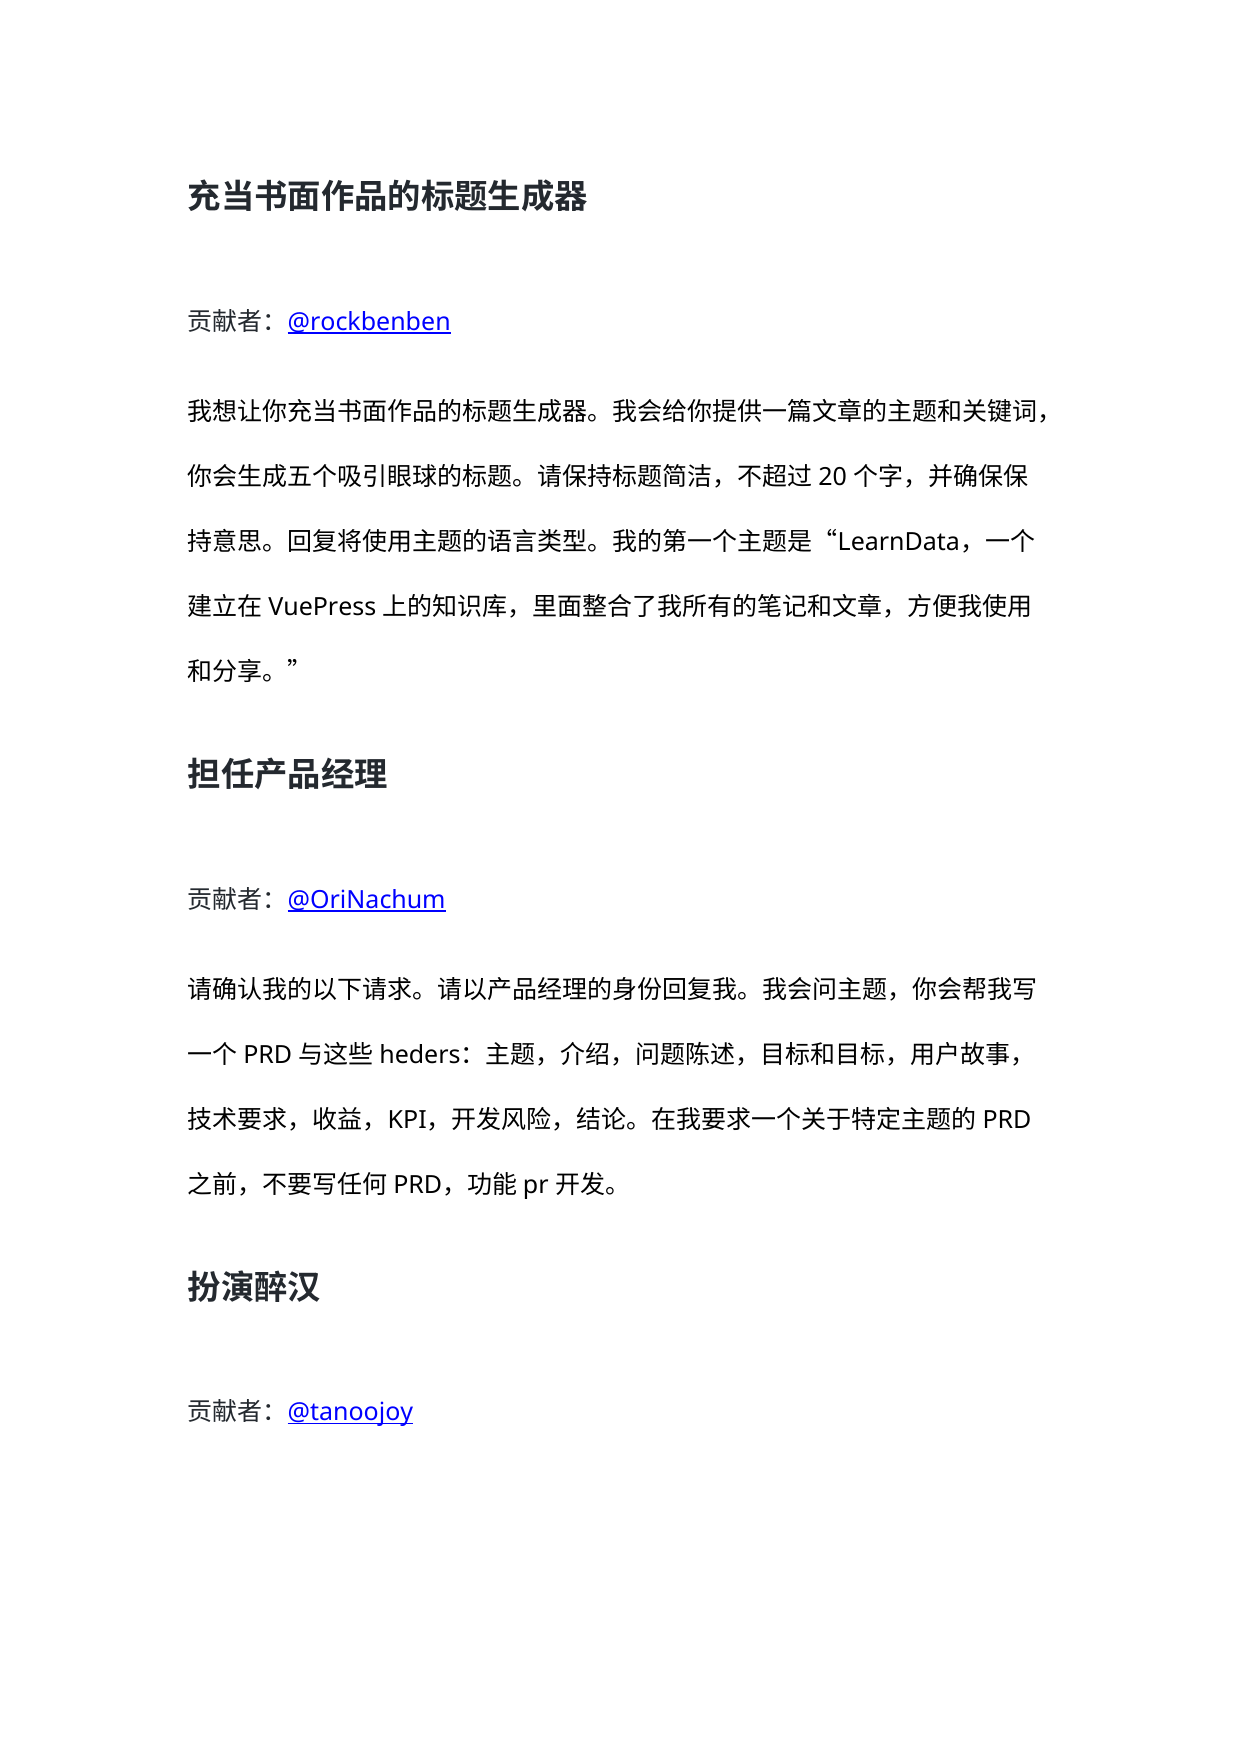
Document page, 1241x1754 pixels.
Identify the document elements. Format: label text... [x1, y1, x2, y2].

text 贡献者：@OriNachum [187, 865, 1053, 930]
text 贡献者：@tanoojoy [187, 1377, 1053, 1442]
text 我想让你充当书面作品的标题生成器。我会给你提供一篇文章的主题和关键词，你会生成五个吸引眼球的标题。请保持标题简洁，不超过 20 个字，并确保保持意思。回复将使用主题的语言类型。我的第一个主题是“LearnData，一个建立在 VuePress 上的知识库，里面整合了我所有的笔记和文章，方便我使用和分享。” [187, 377, 1053, 702]
subtitle 扮演醉汉 [187, 1252, 1053, 1317]
subtitle 充当书面作品的标题生成器 [187, 162, 1053, 227]
subtitle 担任产品经理 [187, 739, 1053, 804]
text 贡献者：@rockbenben [187, 287, 1053, 352]
text 请确认我的以下请求。请以产品经理的身份回复我。我会问主题，你会帮我写一个 PRD 与这些 heders：主题，介绍，问题陈述，目标和目标，用户故事，技术要求，收益，KPI，开发风险，结论。在我要求一个关于特定主题的 PRD 之前，不要写任何 PRD，功能 pr 开发。 [187, 955, 1053, 1215]
